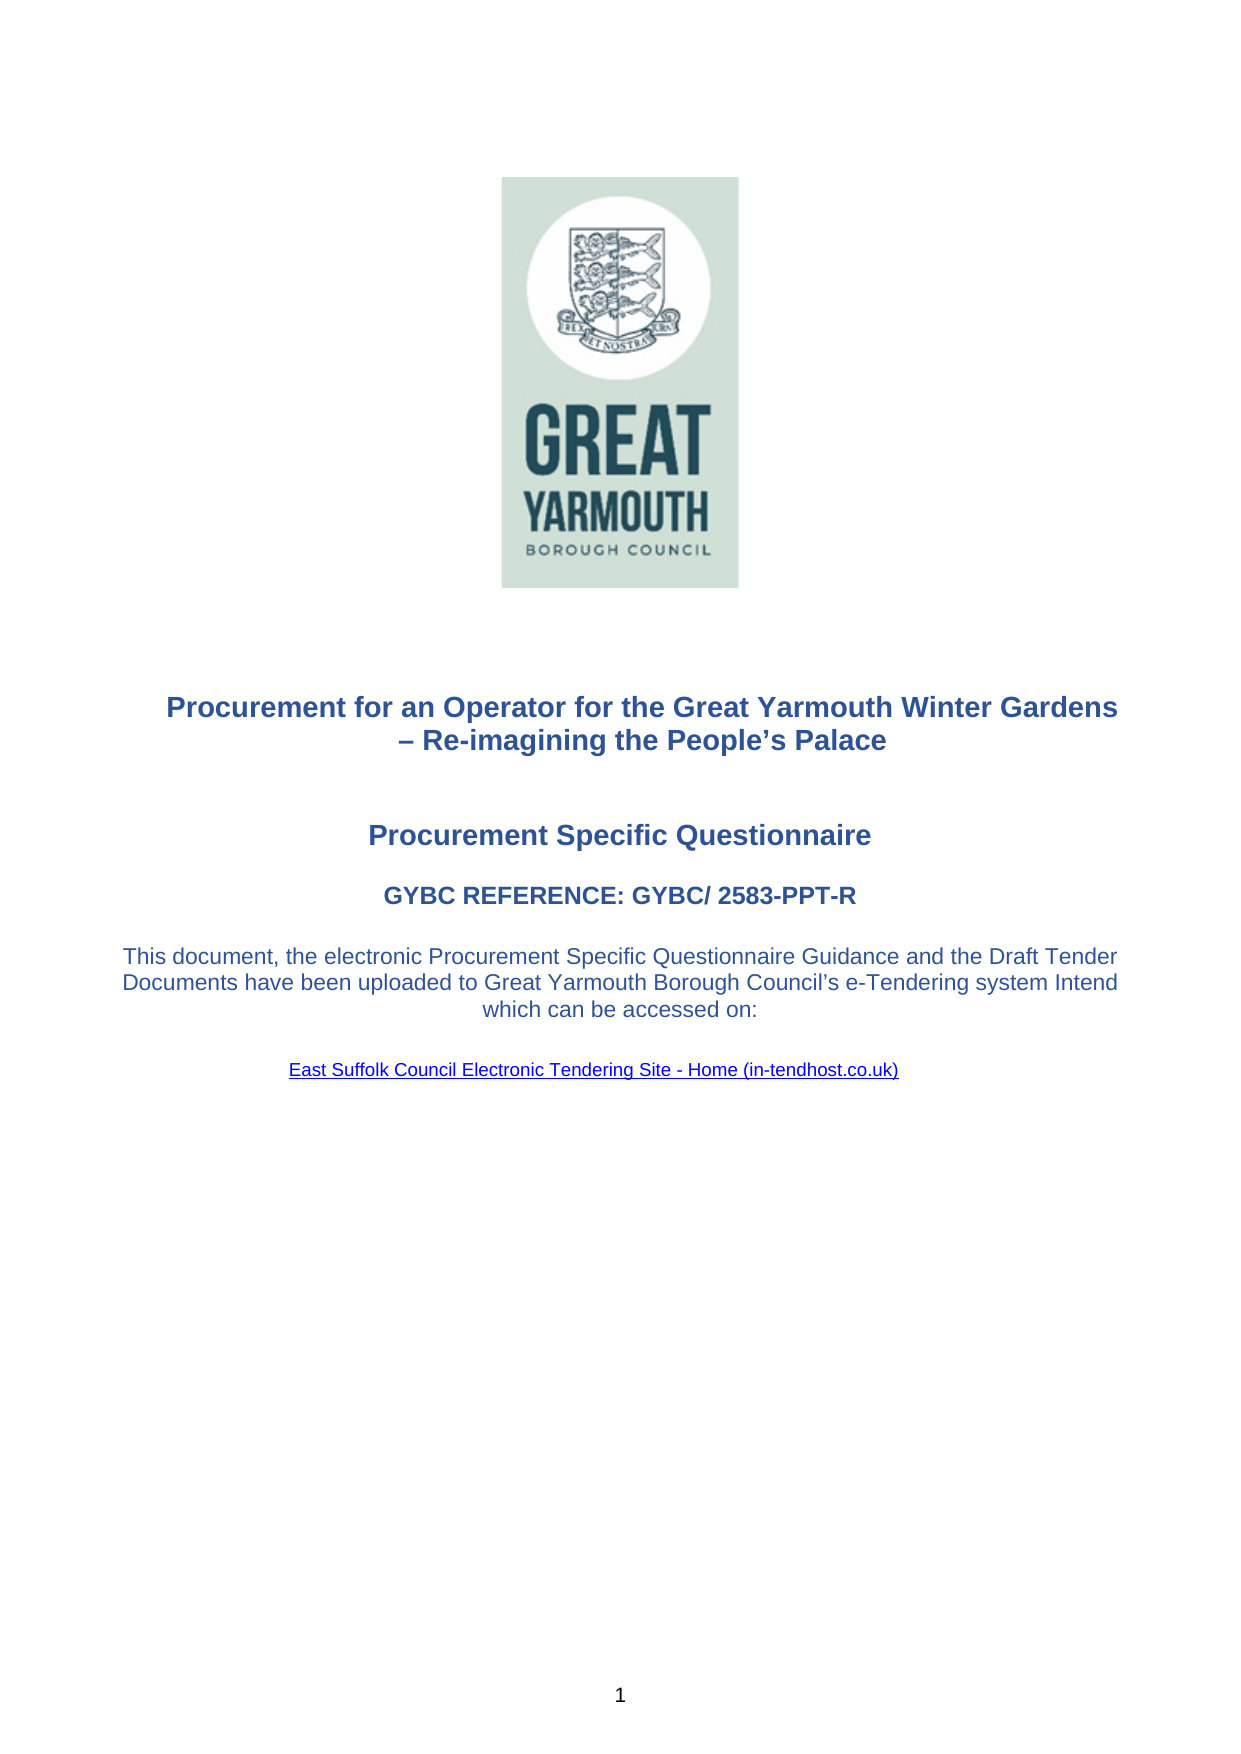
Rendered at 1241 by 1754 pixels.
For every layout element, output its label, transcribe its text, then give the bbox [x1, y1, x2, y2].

text East Suffolk Council Electronic Tendering Site - Home (in-tendhost.co.uk) [65, 1059, 1122, 1080]
picture [501, 177, 739, 588]
text Procurement Specific Questionnaire [118, 819, 1122, 852]
text This document, the electronic Procurement Specific Questionnaire Guidance and the Draft Tender Documents have been uploaded to Great Yarmouth Borough Council’s e-Tendering system Intend which can be accessed on: [118, 943, 1122, 1022]
text Procurement for an Operator for the Great Yarmouth Winter Gardens – Re-imagining the People’s Palace [163, 689, 1122, 757]
text GYBC REFERENCE: GYBC/ 2583-PPT-R [118, 881, 1122, 909]
